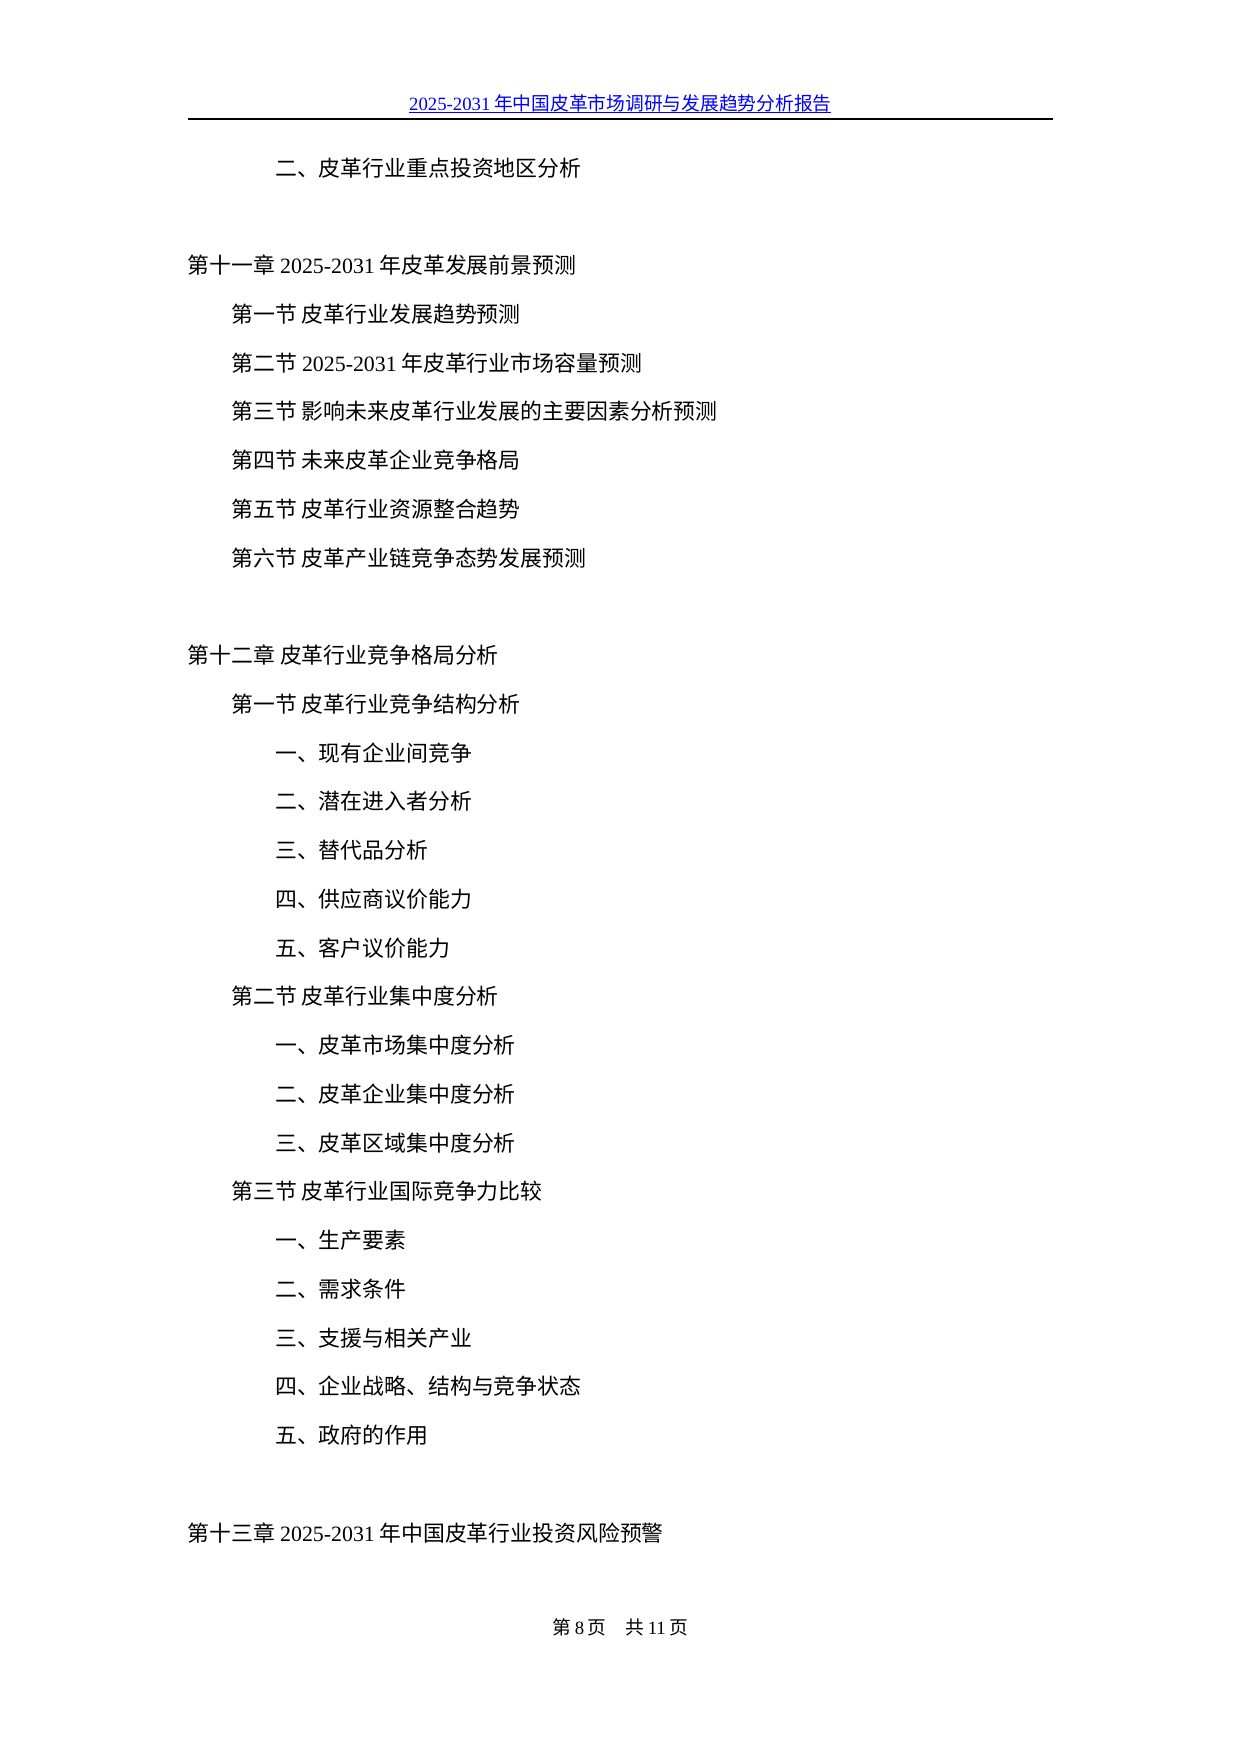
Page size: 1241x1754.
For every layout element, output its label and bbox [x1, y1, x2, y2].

text [187, 150, 1053, 1548]
